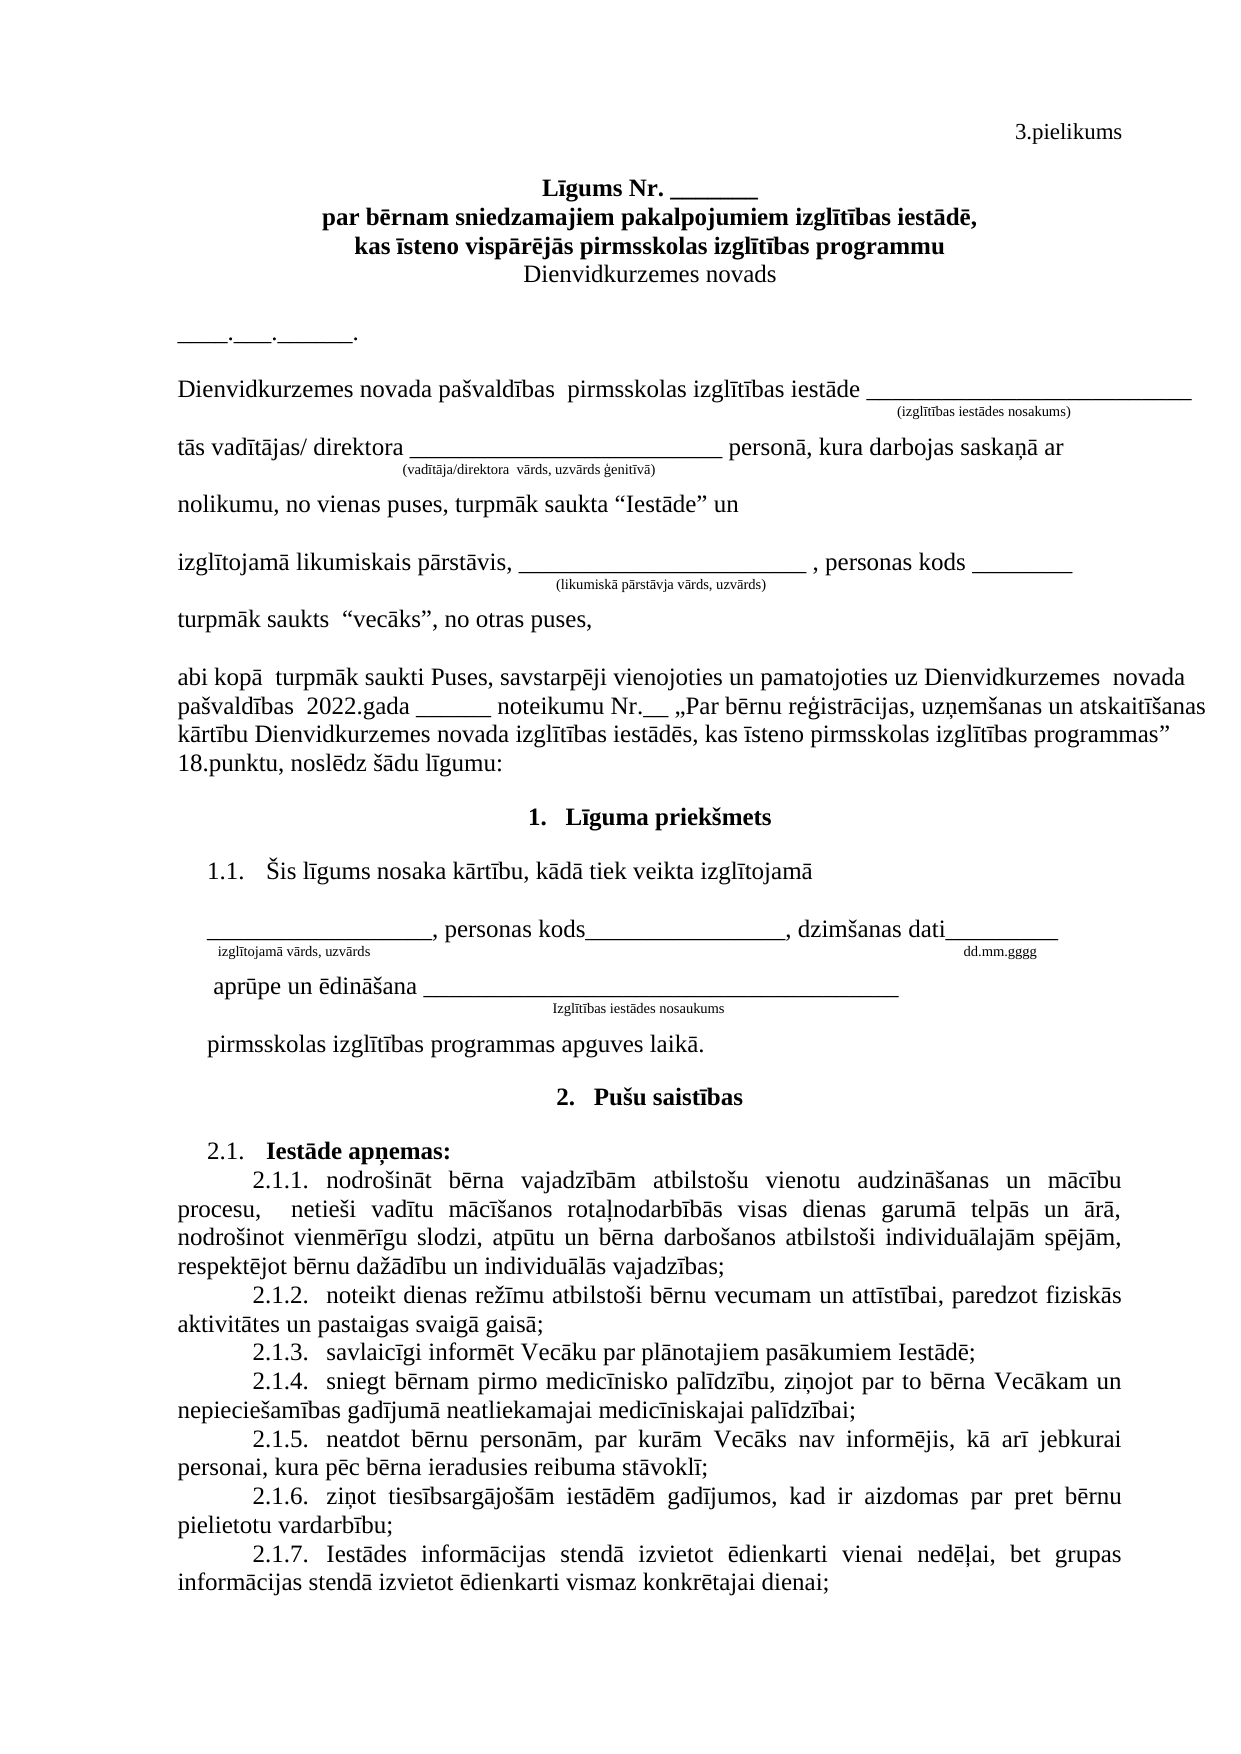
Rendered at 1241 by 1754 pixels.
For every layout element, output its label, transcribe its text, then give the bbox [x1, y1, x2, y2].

text Dienvidkurzemes novada pašvaldības pirmsskolas izglītības iestāde __________________________ [177, 374, 1211, 403]
text tās vadītājas/ direktora _________________________ personā, kura darbojas saskaņā ar [177, 432, 1211, 461]
text Izglītības iestādes nosaukums [207, 1000, 1122, 1029]
text turpmāk saukts “vecāks”, no otras puses, [177, 604, 1211, 633]
text aprūpe un ēdināšana ______________________________________ [207, 971, 1122, 1000]
text Līgums Nr. _______ [177, 173, 1122, 202]
text pirmsskolas izglītības programmas apguves laikā. [207, 1029, 1122, 1057]
text kas īsteno vispārējās pirmsskolas izglītības programmu [177, 231, 1122, 259]
list nodrošināt bērna vajadzībām atbilstošu vienotu audzināšanas un mācību procesu, netieši vadītu mācīšanos rotaļnodarbībās visas dienas garumā telpās un ārā, nodrošinot vienmērīgu slodzi, atpūtu un bērna darbošanos atbilstoši individuālajām spējām, respektējot bērnu dažādību un individuālās vajadzības; [177, 1165, 1122, 1280]
list ziņot tiesībsargājošām iestādēm gadījumos, kad ir aizdomas par pret bērnu pielietotu vardarbību; [177, 1481, 1122, 1539]
text ____.___.______. [177, 317, 1122, 346]
text (likumiskā pārstāvja vārds, uzvārds) [177, 576, 1211, 604]
list Iestāde apņemas: [207, 1136, 1122, 1165]
text izglītojamā likumiskais pārstāvis, _______________________ , personas kods ________ [177, 547, 1211, 576]
text par bērnam sniedzamajiem pakalpojumiem izglītības iestādē, [177, 202, 1122, 231]
list Šis nosaka kārtību, kādā tiek veikta izglītojamā [177, 856, 1122, 884]
text (vadītāja/direktora vārds, uzvārds ģenitīvā) [177, 461, 1211, 489]
text nolikumu, no vienas puses, turpmāk saukta “Iestāde” un [177, 489, 1211, 518]
list savlaicīgi informēt Vecāku par plānotajiem pasākumiem Iestādē; [177, 1337, 1122, 1366]
list Pušu saistības [177, 1082, 1122, 1111]
text __________________, personas kods________________, dzimšanas dati_________ [207, 914, 1122, 942]
text (izglītības iestādes nosakums) [702, 403, 1211, 432]
list neatdot bērnu personām, par kurām Vecāks nav informējis, kā arī jebkurai personai, kura pēc bērna ieradusies reibuma stāvoklī; [177, 1424, 1122, 1481]
list Līguma priekšmets [177, 802, 1122, 831]
text izglītojamā vārds, uzvārds dd.mm.gggg [207, 942, 1122, 971]
list Iestādes informācijas stendā izvietot ēdienkarti vienai nedēļai, bet grupas informācijas stendā izvietot ēdienkarti vismaz konkrētajai dienai; [177, 1539, 1122, 1596]
text abi kopā turpmāk saukti Puses, savstarpēji vienojoties un pamatojoties uz Dienvidkurzemes novada pašvaldības 2022.gada ______ noteikumu Nr.__ „Par bērnu reģistrācijas, uzņemšanas un atskaitīšanas kārtību Dienvidkurzemes novada izglītības iestādēs, kas īsteno pirmsskolas izglītības programmas” 18.punktu, noslēdz šādu līgumu: [177, 662, 1211, 777]
text Dienvidkurzemes novads [177, 259, 1122, 288]
list sniegt bērnam pirmo medicīnisko palīdzību, ziņojot par to bērna Vecākam un nepieciešamības gadījumā neatliekamajai medicīniskajai palīdzībai; [177, 1366, 1122, 1424]
text 3.pielikums [177, 118, 1122, 144]
list noteikt dienas režīmu atbilstoši bērnu vecumam un attīstībai, paredzot fiziskās aktivitātes un pastaigas svaigā gaisā; [177, 1280, 1122, 1337]
